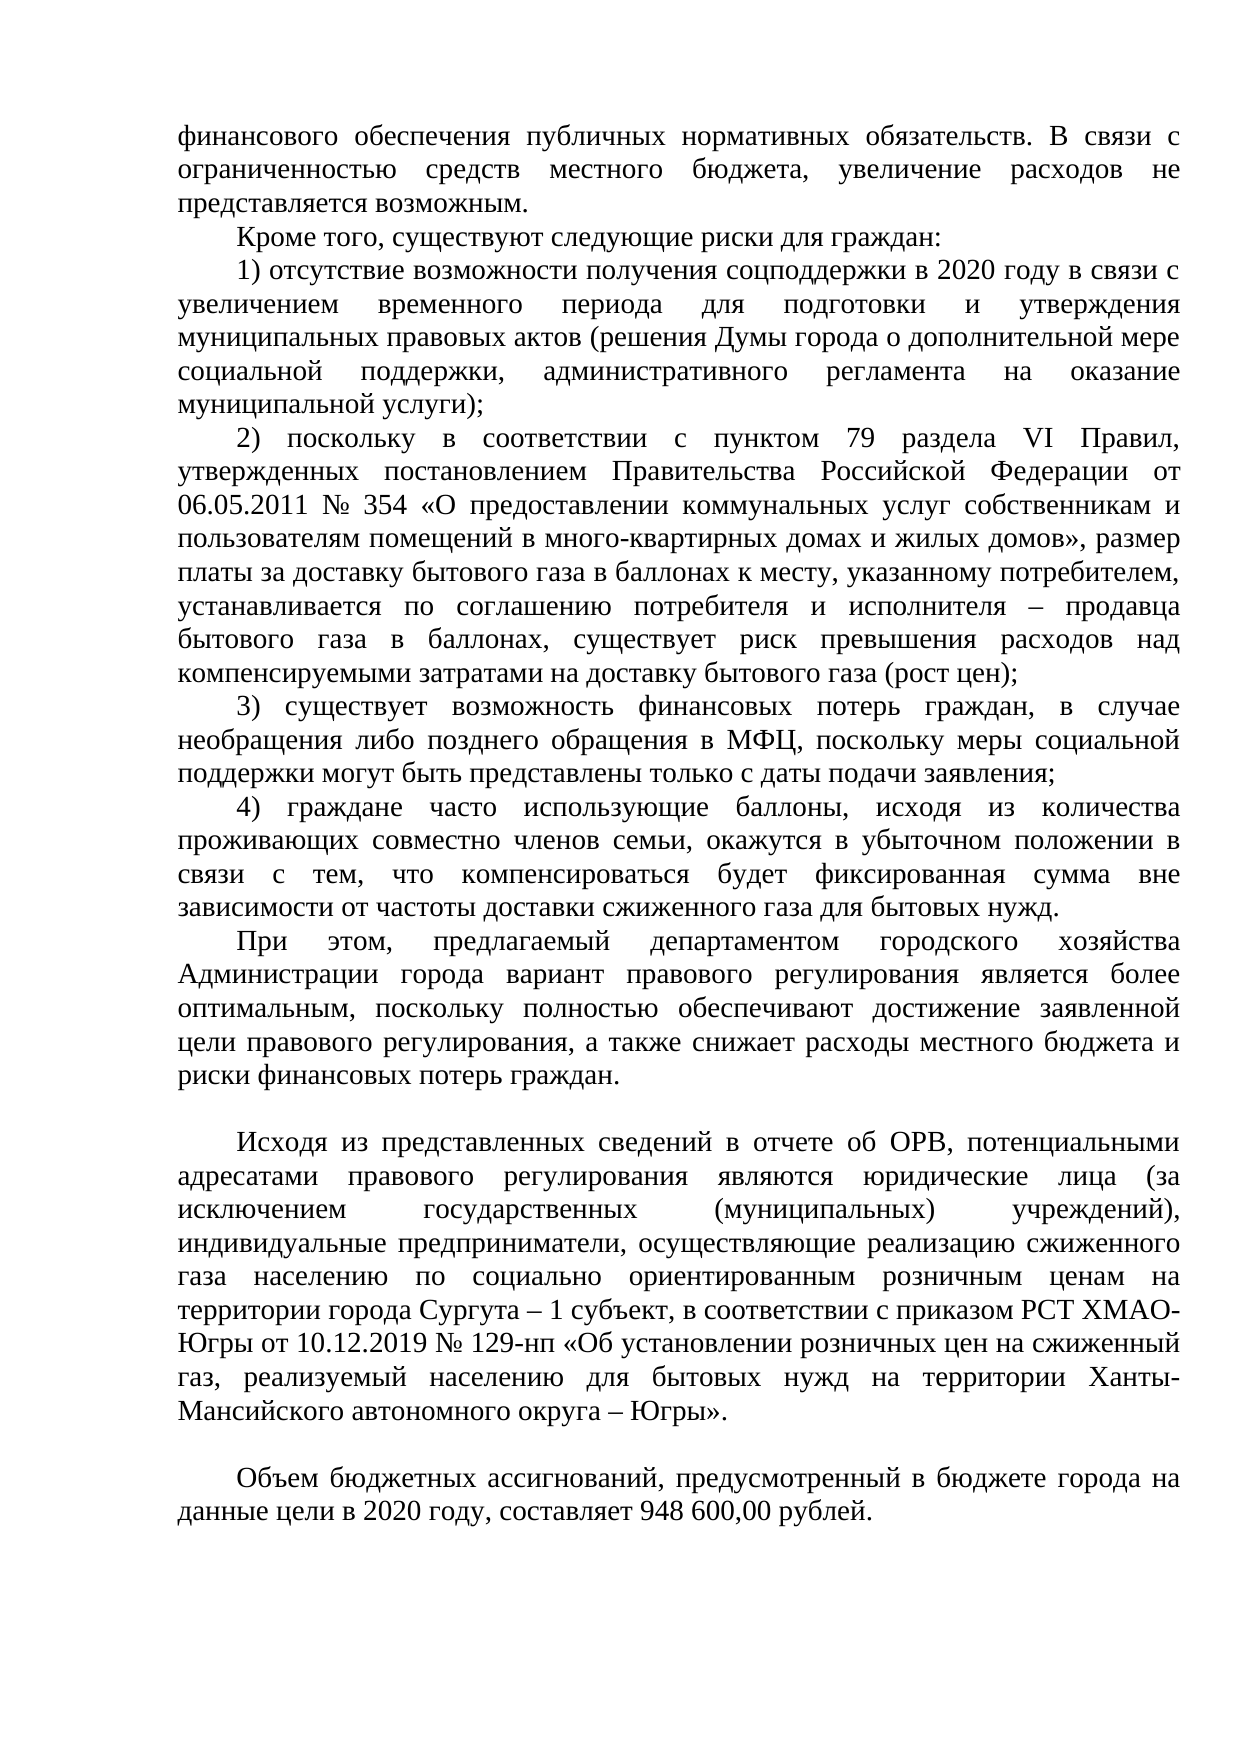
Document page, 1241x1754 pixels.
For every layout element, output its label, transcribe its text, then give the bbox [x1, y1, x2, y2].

text 1) отсутствие возможности получения соцподдержки в 2020 году в связи с увеличением временного периода для подготовки и утверждения муниципальных правовых актов (решения Думы города о дополнительной мере социальной поддержки, административного регламента на оказание муниципальной услуги); [177, 252, 1181, 420]
text 2) поскольку в соответствии с пунктом 79 раздела VI Правил, утвержденных постановлением Правительства Российской Федерации от 06.05.2011 № 354 «О предоставлении коммунальных услуг собственникам и пользователям помещений в много-квартирных домах и жилых домов», размер платы за доставку бытового газа в баллонах к месту, указанному потребителем, устанавливается по соглашению потребителя и исполнителя – продавца бытового газа в баллонах, существует риск превышения расходов над компенсируемыми затратами на доставку бытового газа (рост цен); [177, 420, 1181, 688]
text Объем бюджетных ассигнований, предусмотренный в бюджете города на данные цели в 2020 году, составляет 948 600,00 рублей. [177, 1460, 1181, 1527]
text Кроме того, существуют следующие риски для граждан: [177, 219, 1181, 252]
text При этом, предлагаемый департаментом городского хозяйства Администрации города вариант правового регулирования является более оптимальным, поскольку полностью обеспечивают достижение заявленной цели правового регулирования, а также снижает расходы местного бюджета и риски финансовых потерь граждан. [177, 923, 1181, 1091]
text 4) граждане часто использующие баллоны, исходя из количества проживающих совместно членов семьи, окажутся в убыточном положении в связи с тем, что компенсироваться будет фиксированная сумма вне зависимости от частоты доставки сжиженного газа для бытовых нужд. [177, 789, 1181, 923]
text 3) существует возможность финансовых потерь граждан, в случае необращения либо позднего обращения в МФЦ, поскольку меры социальной поддержки могут быть представлены только с даты подачи заявления; [177, 688, 1181, 789]
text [177, 118, 1181, 219]
text Исходя из представленных сведений в отчете об ОРВ, потенциальными адресатами правового регулирования являются юридические лица (за исключением государственных (муниципальных) учреждений), индивидуальные предприниматели, осуществляющие реализацию сжиженного газа населению по социально ориентированным розничным ценам на территории города Сургута – 1 субъект, в соответствии с приказом РСТ ХМАО-Югры от 10.12.2019 № 129-нп «Об установлении розничных цен на сжиженный газ, реализуемый населению для бытовых нужд на территории Ханты-Мансийского автономного округа – Югры». [177, 1124, 1181, 1426]
